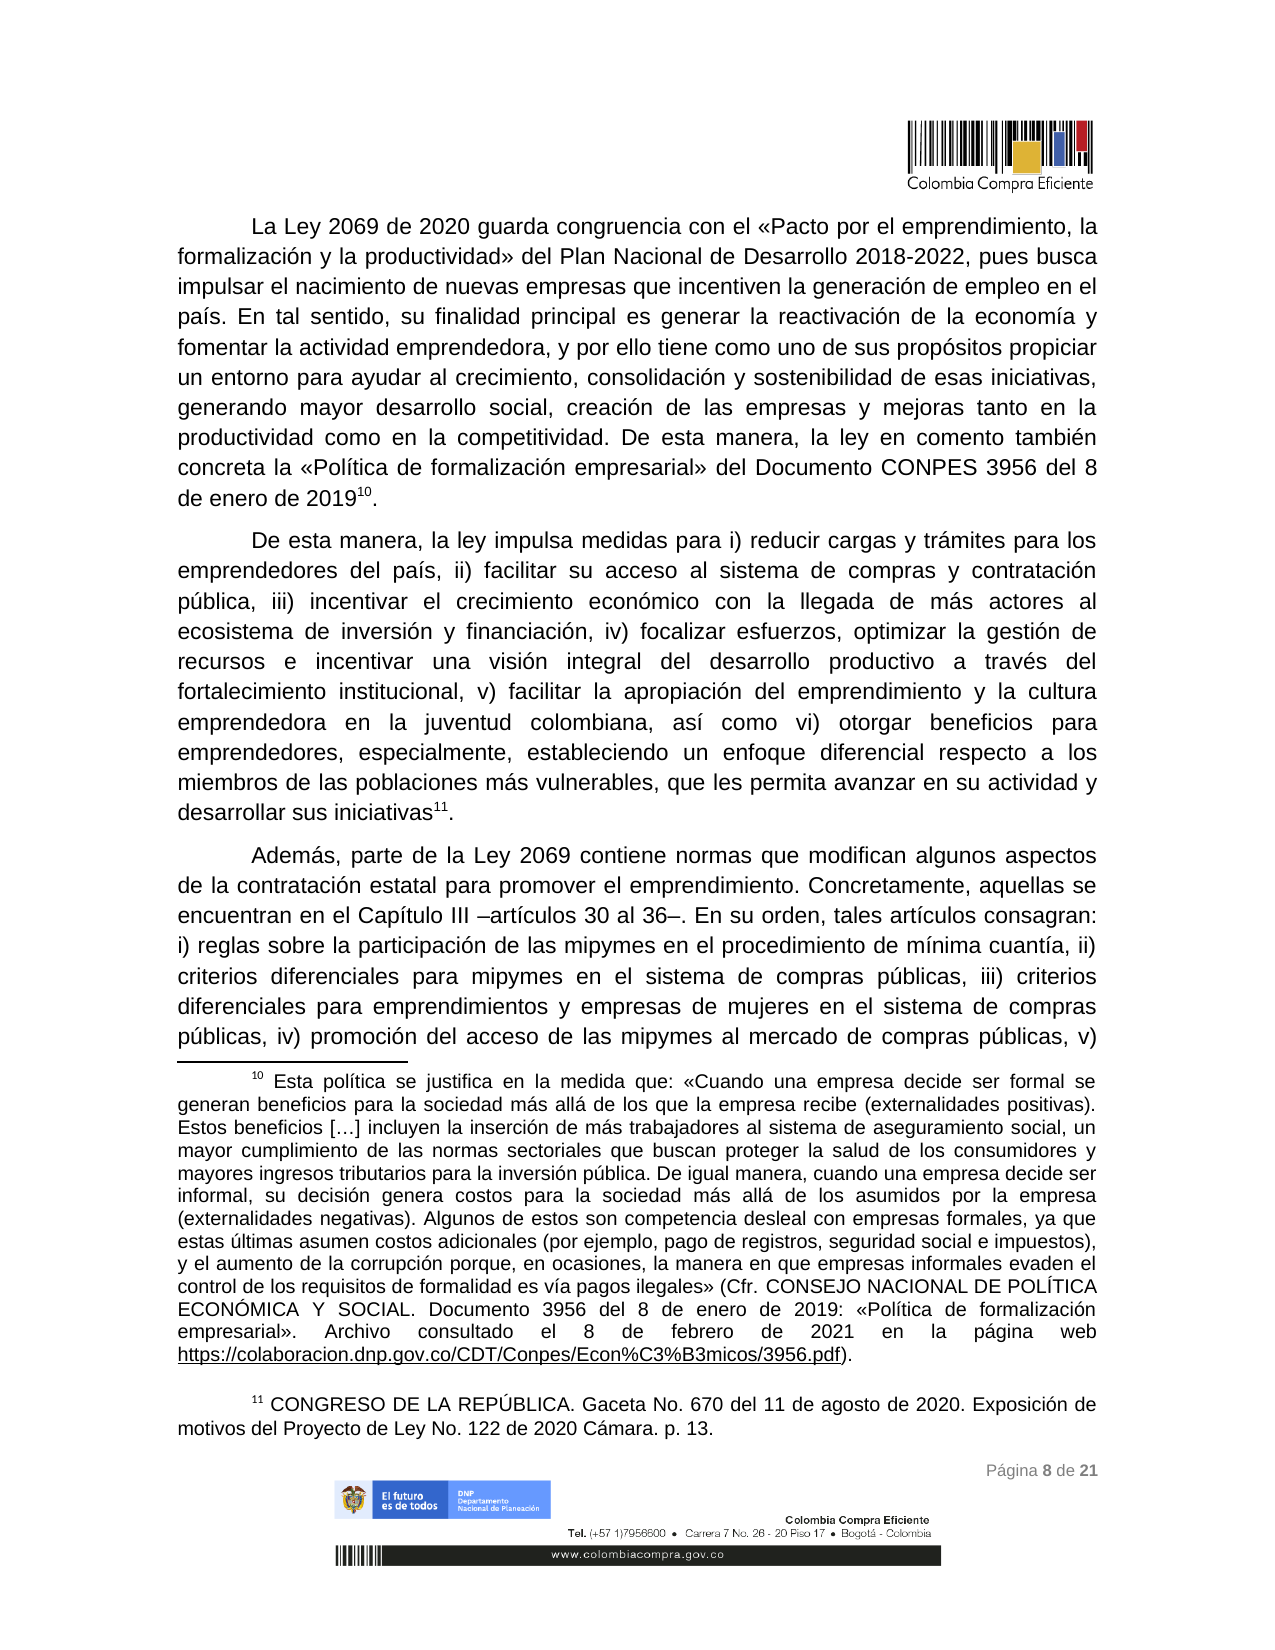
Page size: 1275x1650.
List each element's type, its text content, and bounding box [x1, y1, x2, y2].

picture [334, 1480, 942, 1566]
text De esta manera, la ley impulsa medidas para i) reducir cargas y trámites para los emprendedores del país, ii) facilitar su acceso al sistema de compras y contratación pública, iii) incentivar el crecimiento económico con la llegada de más actores al ecosistema de inversión y financiación, iv) focalizar esfuerzos, optimizar la gestión de recursos e incentivar una visión integral del desarrollo productivo a través del fortalecimiento institucional, v) facilitar la apropiación del emprendimiento y la cultura emprendedora en la juventud colombiana, así como vi) otorgar beneficios para emprendedores, especialmente, estableciendo un enfoque diferencial respecto a los miembros de las poblaciones más vulnerables, que les permita avanzar en su actividad y desarrollar sus iniciativas. [177, 527, 1098, 825]
picture [899, 114, 1099, 196]
text Además, parte de la Ley 2069 contiene normas que modifican algunos aspectos de la contratación estatal para promover el emprendimiento. Concretamente, aquellas se encuentran en el Capítulo III –artículos 30 al 36–. En su orden, tales artículos consagran: i) reglas sobre la participación de las mipymes en el procedimiento de mínima cuantía, ii) criterios diferenciales para mipymes en el sistema de compras públicas, iii) criterios diferenciales para emprendimientos y empresas de mujeres en el sistema de compras públicas, iv) promoción del acceso de las mipymes al mercado de compras públicas, v) promoción del desarrollo en la contratación pública, vi) un nuevo régimen de factores de desempate y vi) un llamado a las entidades estatales para que promuevan compras públicas en el marco de la tecnología y la innovación. [177, 842, 1098, 1049]
text La Ley 2069 de 2020 guarda congruencia con el «Pacto por el emprendimiento, la formalización y la productividad» del Plan Nacional de Desarrollo 2018-2022, pues busca impulsar el nacimiento de nuevas empresas que incentiven la generación de empleo en el país. En tal sentido, su finalidad principal es generar la reactivación de la economía y fomentar la actividad emprendedora, y por ello tiene como uno de sus propósitos propiciar un entorno para ayudar al crecimiento, consolidación y sostenibilidad de esas iniciativas, generando mayor desarrollo social, creación de las empresas y mejoras tanto en la productividad como en la competitividad. De esta manera, la ley en comento también concreta la «Política de formalización empresarial» del Documento CONPES 3956 del 8 de enero de 2019. [177, 213, 1098, 511]
